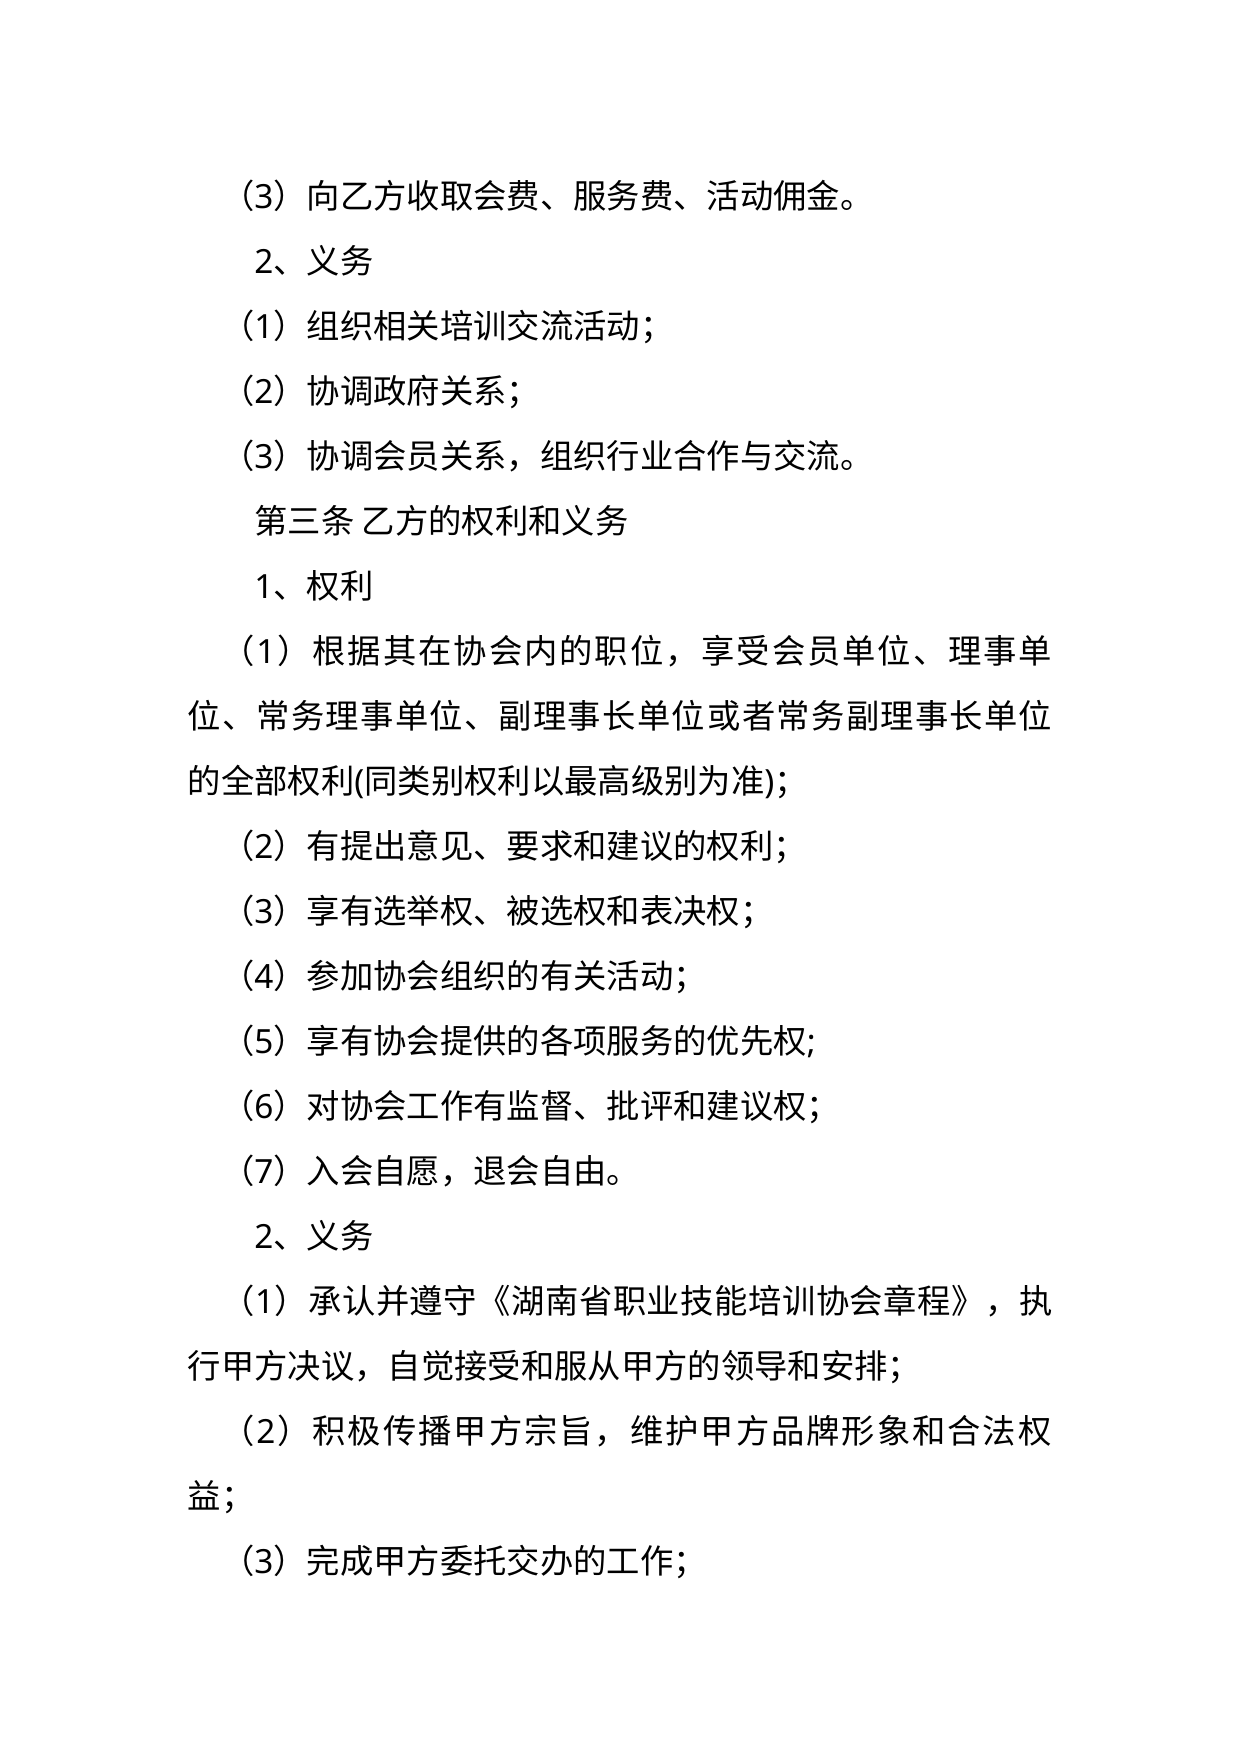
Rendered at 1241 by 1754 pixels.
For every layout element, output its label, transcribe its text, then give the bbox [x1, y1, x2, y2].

text 第三条 乙方的权利和义务 [187, 487, 1053, 552]
text （3）向乙方收取会费、服务费、活动佣金。 [187, 162, 1053, 227]
text （6）对协会工作有监督、批评和建议权； [187, 1072, 1053, 1137]
text （7）入会自愿，退会自由。 [187, 1137, 1053, 1202]
text （5）享有协会提供的各项服务的优先权; [187, 1007, 1053, 1072]
text （2）有提出意见、要求和建议的权利； [187, 812, 1053, 877]
text （1）组织相关培训交流活动； [187, 292, 1053, 357]
text （1）承认并遵守《湖南省职业技能培训协会章程》，执行甲方决议，自觉接受和服从甲方的领导和安排； [187, 1267, 1053, 1397]
text （1）根据其在协会内的职位，享受会员单位、理事单位、常务理事单位、副理事长单位或者常务副理事长单位的全部权利(同类别权利以最高级别为准)； [187, 617, 1053, 812]
text 2、义务 [187, 1202, 1053, 1267]
text （3）协调会员关系，组织行业合作与交流。 [187, 422, 1053, 487]
text （4）参加协会组织的有关活动； [187, 942, 1053, 1007]
text （3）完成甲方委托交办的工作； [187, 1527, 1053, 1592]
text 1、权利 [187, 552, 1053, 617]
text （3）享有选举权、被选权和表决权； [187, 877, 1053, 942]
text 2、义务 [187, 227, 1053, 292]
text （2）积极传播甲方宗旨，维护甲方品牌形象和合法权益； [187, 1397, 1053, 1527]
text （2）协调政府关系； [187, 357, 1053, 422]
